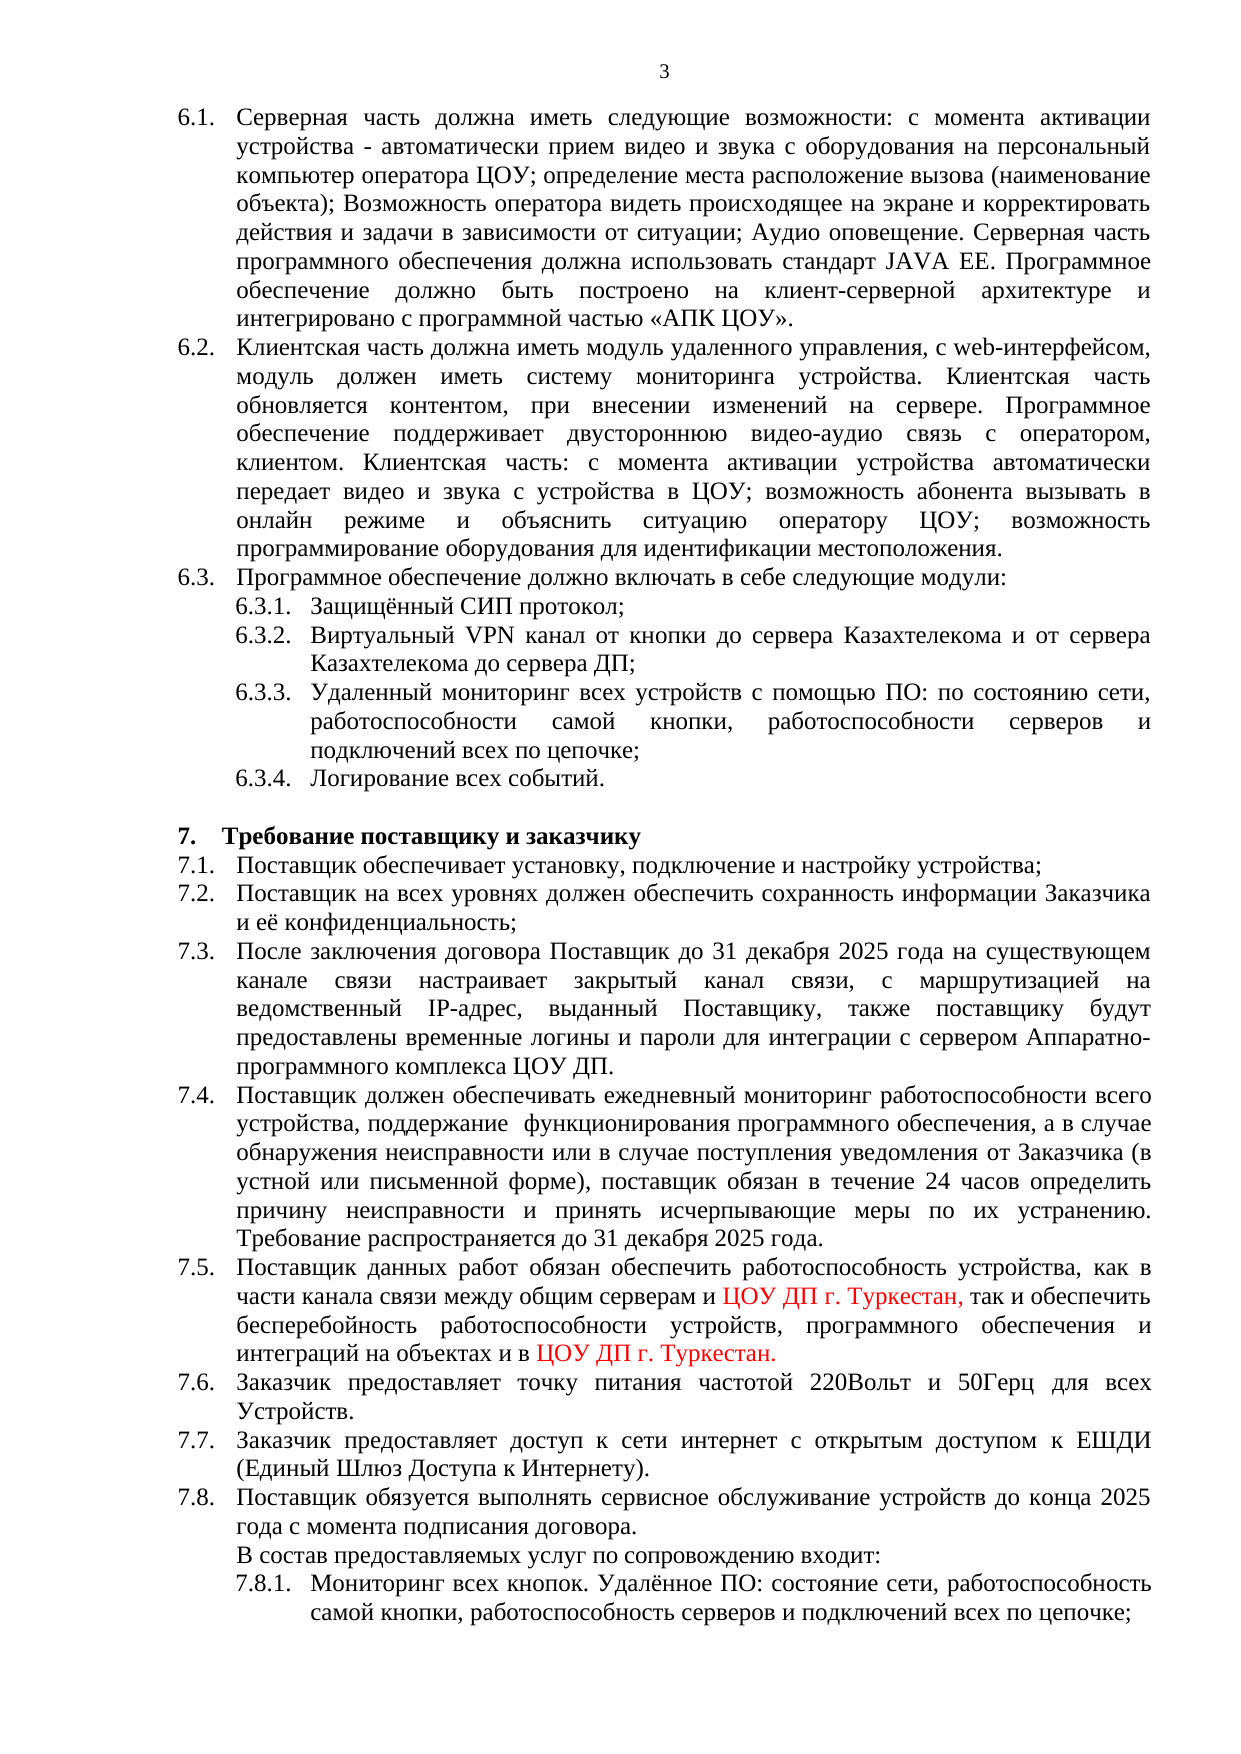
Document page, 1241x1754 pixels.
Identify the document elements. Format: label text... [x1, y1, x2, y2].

list Требование поставщику и заказчику [177, 821, 1152, 850]
list После заключения договора Поставщик до 31 декабря 2025 года на существующем канале связи настраивает закрытый канал связи, с маршрутизацией на ведомственный IP-адрес, выданный Поставщику, также поставщику будут предоставлены временные логины и пароли для интеграции с сервером Аппаратно-программного комплекса ЦОУ ДП. [177, 936, 1152, 1080]
list Защищённый СИП протокол; [235, 591, 1152, 620]
text В состав предоставляемых услуг по сопровождению входит: [236, 1540, 1152, 1568]
list Логирование всех событий. [235, 763, 1152, 792]
list Поставщик обязуется выполнять сервисное обслуживание устройств до конца 2025 года с момента подписания договора. [177, 1482, 1152, 1540]
list Мониторинг всех кнопок. Удалённое ПО: состояние сети, работоспособность самой кнопки, работоспособность серверов и подключений всех по цепочке; [235, 1568, 1152, 1626]
list Виртуальный VPN канал от кнопки до сервера Казахтелекома и от сервера Казахтелекома до сервера ДП; [235, 620, 1152, 677]
list Поставщик на всех уровнях должен обеспечить сохранность информации Заказчика и её конфиденциальность; [177, 878, 1152, 936]
list Заказчик предоставляет доступ к сети интернет с открытым доступом к ЕШДИ (Единый Шлюз Доступа к Интернету). [177, 1425, 1152, 1482]
list Серверная часть должна иметь следующие возможности: с момента активации устройства - автоматически прием видео и звука с оборудования на персональный компьютер оператора ЦОУ; определение места расположение вызова (наименование объекта); Возможность оператора видеть происходящее на экране и корректировать действия и задачи в зависимости от ситуации; Аудио оповещение. Серверная часть программного обеспечения должна использовать стандарт JAVA EE. Программное обеспечение должно быть построено на клиент-серверной архитектуре и интегрировано с программной частью «АПК ЦОУ». [177, 102, 1152, 332]
list Клиентская часть должна иметь модуль удаленного управления, c web-интерфейсом, модуль должен иметь систему мониторинга устройства. Клиентская часть обновляется контентом, при внесении изменений на сервере. Программное обеспечение поддерживает двустороннюю видео-аудио связь с оператором, клиентом. Клиентская часть: с момента активации устройства автоматически передает видео и звука с устройства в ЦОУ; возможность абонента вызывать в онлайн режиме и объяснить ситуацию оператору ЦОУ; возможность программирование оборудования для идентификации местоположения. [177, 332, 1152, 562]
list Поставщик должен обеспечивать ежедневный мониторинг работоспособности всего устройства, поддержание функционирования программного обеспечения, а в случае обнаружения неисправности или в случае поступления уведомления от Заказчика (в устной или письменной форме), поставщик обязан в течение 24 часов определить причину неисправности и принять исчерпывающие меры по их устранению. Требование распространяется до 31 декабря 2025 года. [177, 1080, 1152, 1252]
list Удаленный мониторинг всех устройств с помощью ПО: по состоянию сети, работоспособности самой кнопки, работоспособности серверов и подключений всех по цепочке; [235, 677, 1152, 763]
list Поставщик обеспечивает установку, подключение и настройку устройства; [177, 850, 1152, 878]
list Поставщик данных работ обязан обеспечить работоспособность устройства, как в части канала связи между общим серверам и ЦОУ ДП г. Туркестан, так и обеспечить бесперебойность работоспособности устройств, программного обеспечения и интеграций на объектах и в ЦОУ ДП г. Туркестан. [177, 1252, 1152, 1367]
list Программное обеспечение должно включать в себе следующие модули: [177, 562, 1152, 591]
list Заказчик предоставляет точку питания частотой 220Вольт и 50Герц для всех Устройств. [177, 1367, 1152, 1425]
